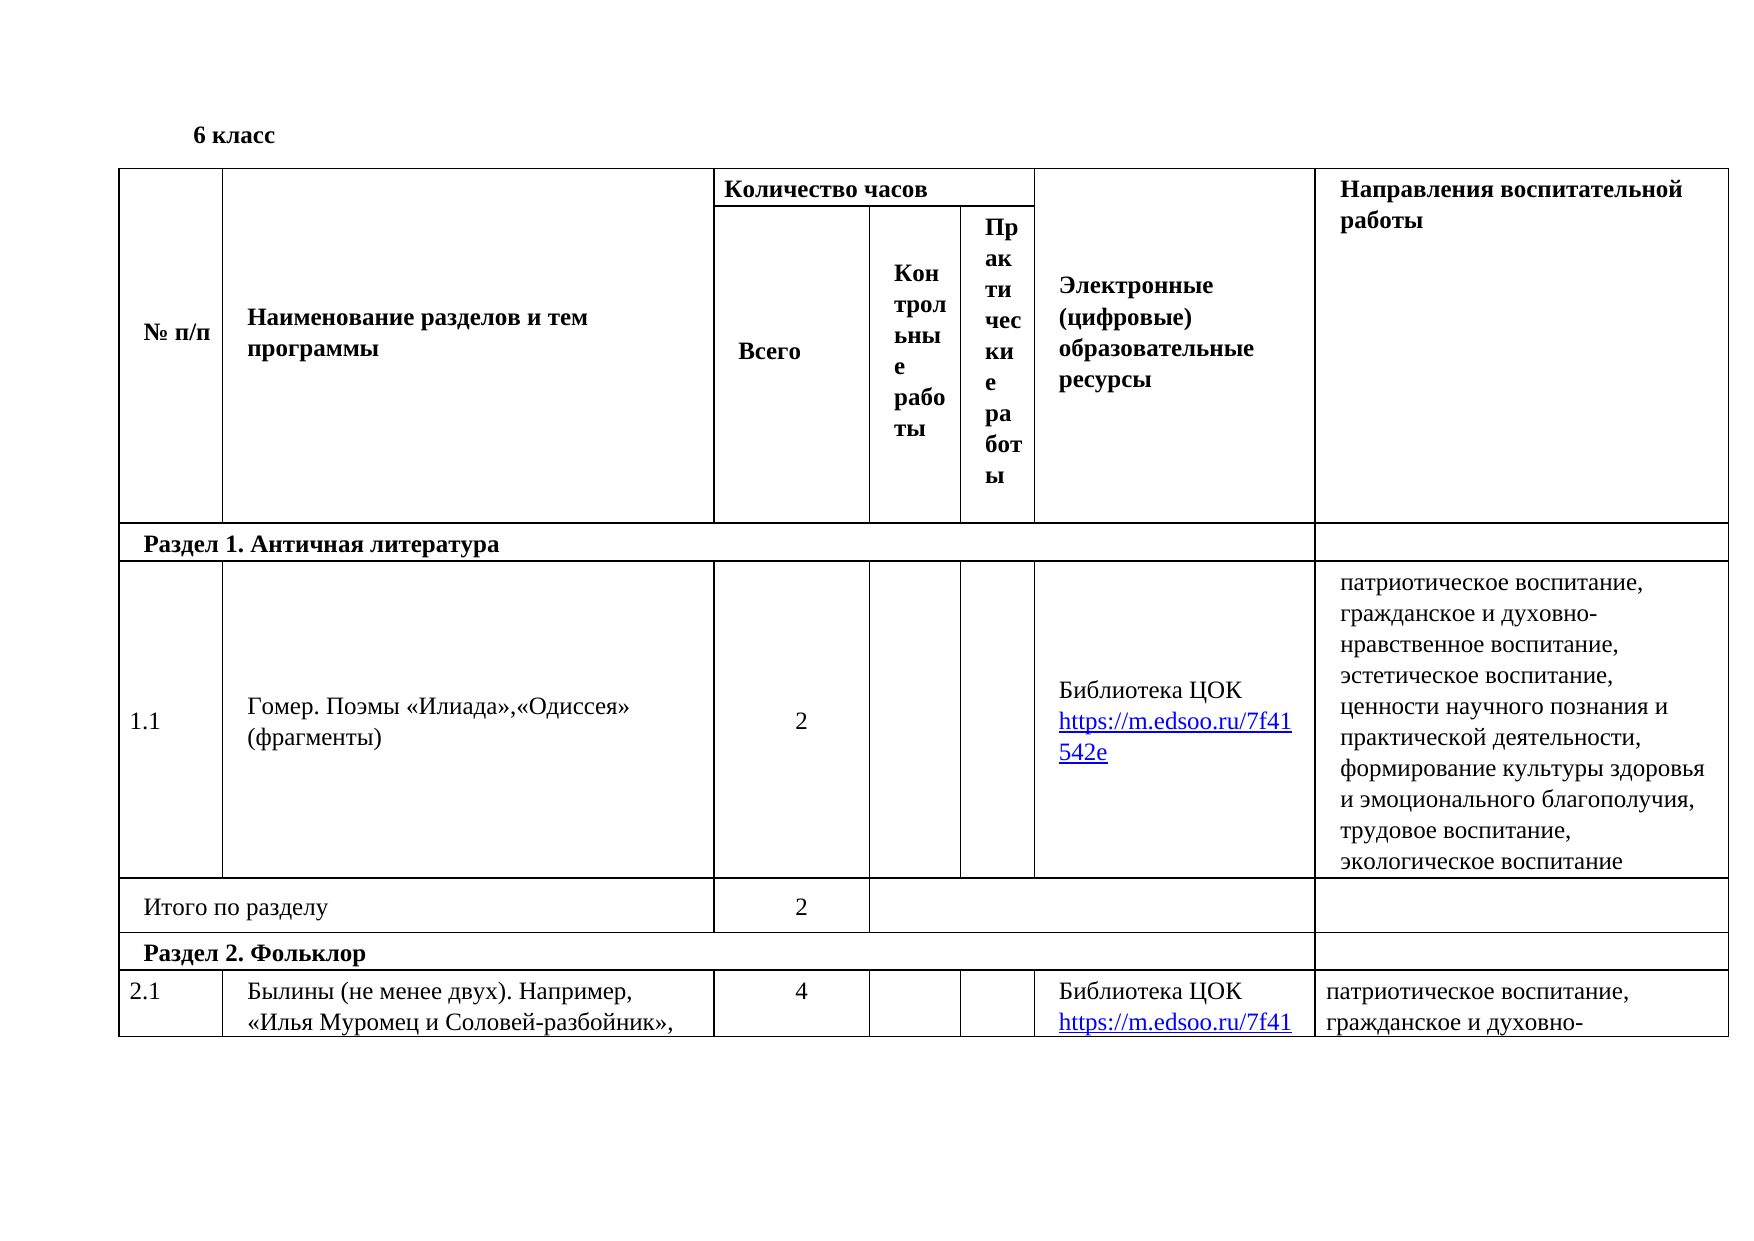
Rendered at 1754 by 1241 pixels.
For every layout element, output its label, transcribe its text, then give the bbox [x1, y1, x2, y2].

table_cell 2 [715, 562, 869, 877]
table_cell Раздел 2. Фольклор [120, 933, 1314, 969]
table_header № п/п [120, 169, 222, 522]
table_header Электронные (цифровые) образовательные ресурсы [1035, 169, 1314, 522]
table_cell [870, 971, 960, 1036]
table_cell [1316, 971, 1728, 1036]
list 6 класс [193, 120, 1636, 148]
table_cell Гомер. Поэмы «Илиада»,«Одиссея» (фрагменты) [223, 562, 713, 877]
table_cell [870, 562, 960, 877]
table_cell Библиотека ЦОК https://m.edsoo.ru/7f41542e [1035, 562, 1314, 877]
table_cell 1.1 [120, 562, 222, 877]
table_cell 4 [715, 971, 869, 1036]
table_cell Всего [715, 207, 869, 522]
table_cell [1316, 879, 1728, 931]
table_cell 2.1 [120, 971, 222, 1036]
table_header Количество часов [715, 169, 1034, 205]
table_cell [223, 971, 713, 1036]
table_cell Раздел 1. Античная литература [120, 524, 1314, 560]
table_cell [1316, 524, 1728, 560]
table_cell [961, 971, 1034, 1036]
table_cell Итого по разделу [120, 879, 713, 931]
table_cell [961, 562, 1034, 877]
table_cell 2 [715, 879, 869, 931]
table_header Направления воспитательной работы [1316, 169, 1728, 522]
table_cell Практические работы [961, 207, 1034, 522]
table_cell Контрольные работы [870, 207, 960, 522]
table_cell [1035, 971, 1314, 1036]
table_header Наименование разделов и тем программы [223, 169, 713, 522]
table_cell [1316, 933, 1728, 969]
table_cell [870, 879, 1314, 931]
